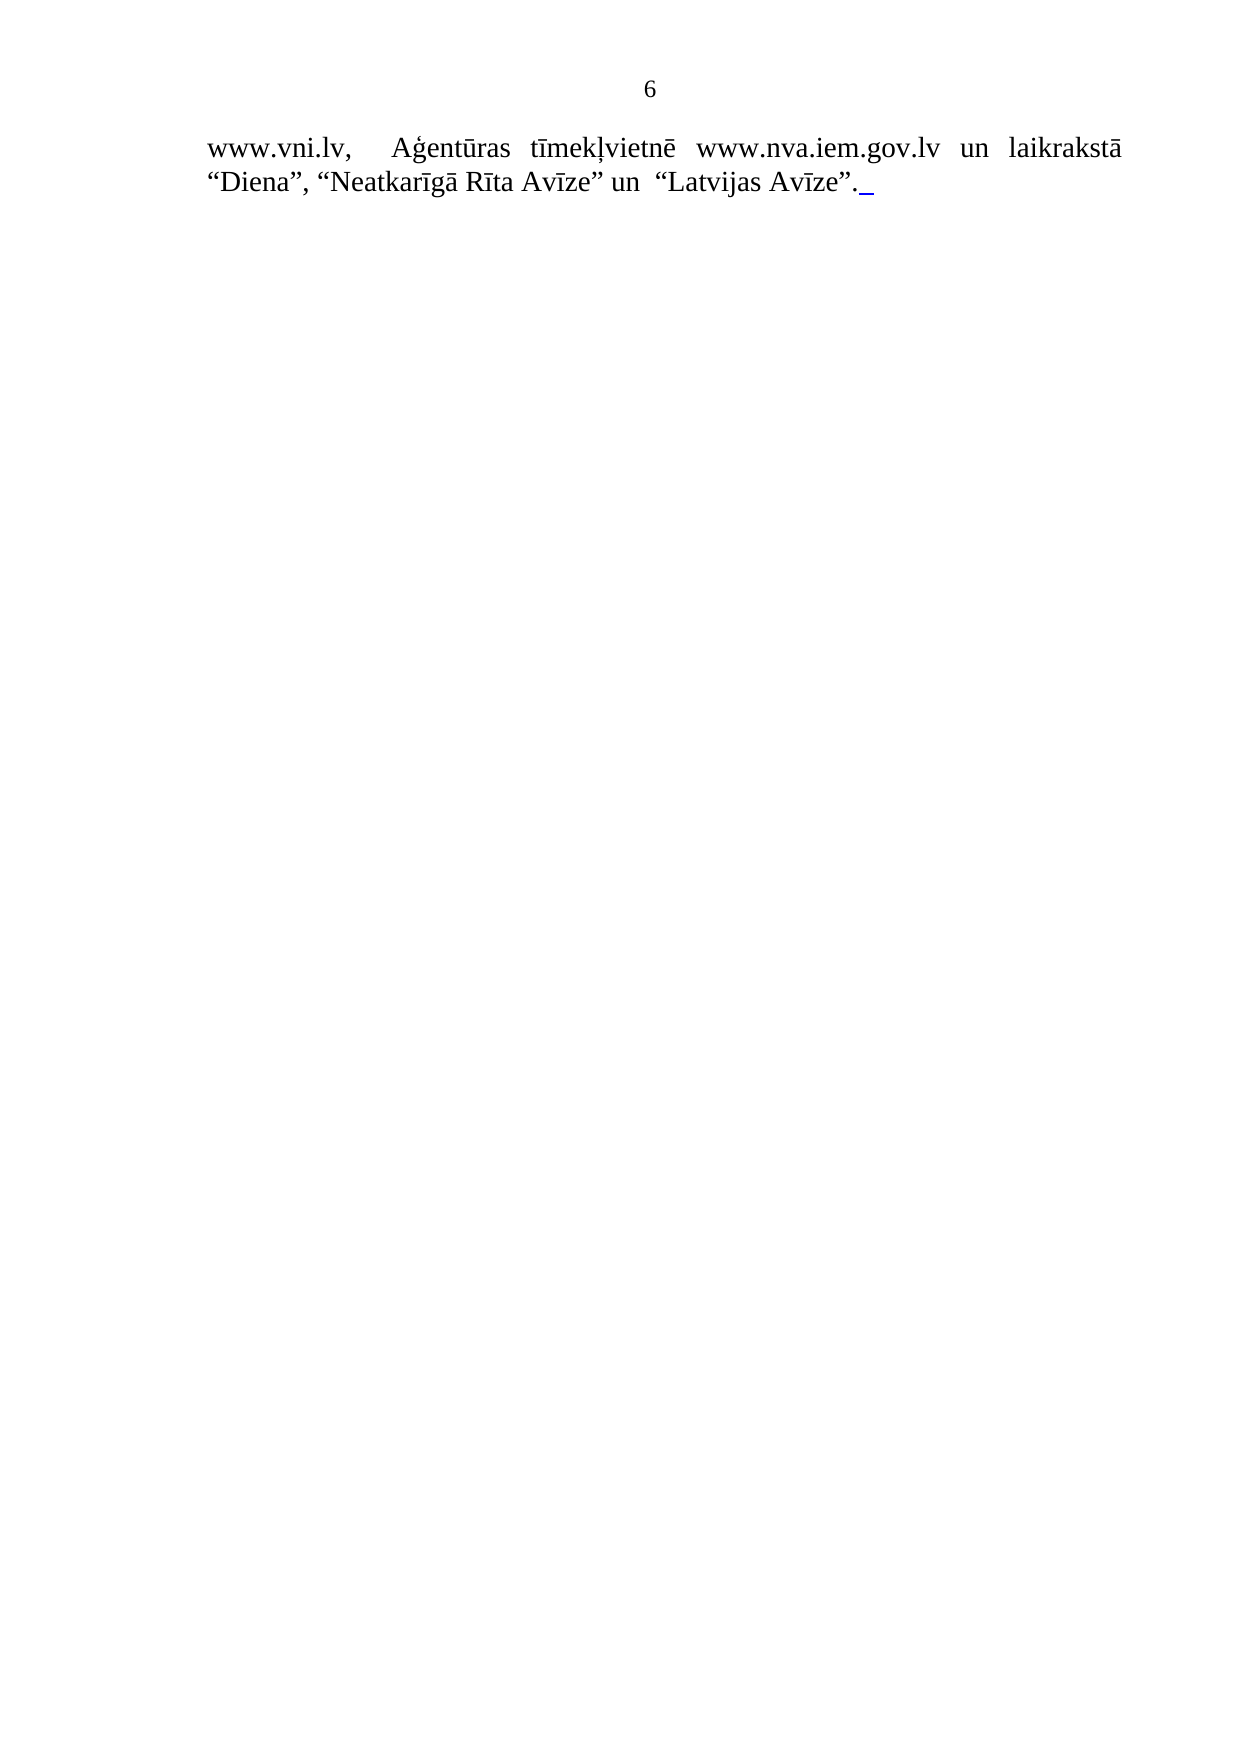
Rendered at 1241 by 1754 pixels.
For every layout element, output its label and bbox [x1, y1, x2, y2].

list [207, 131, 1122, 198]
